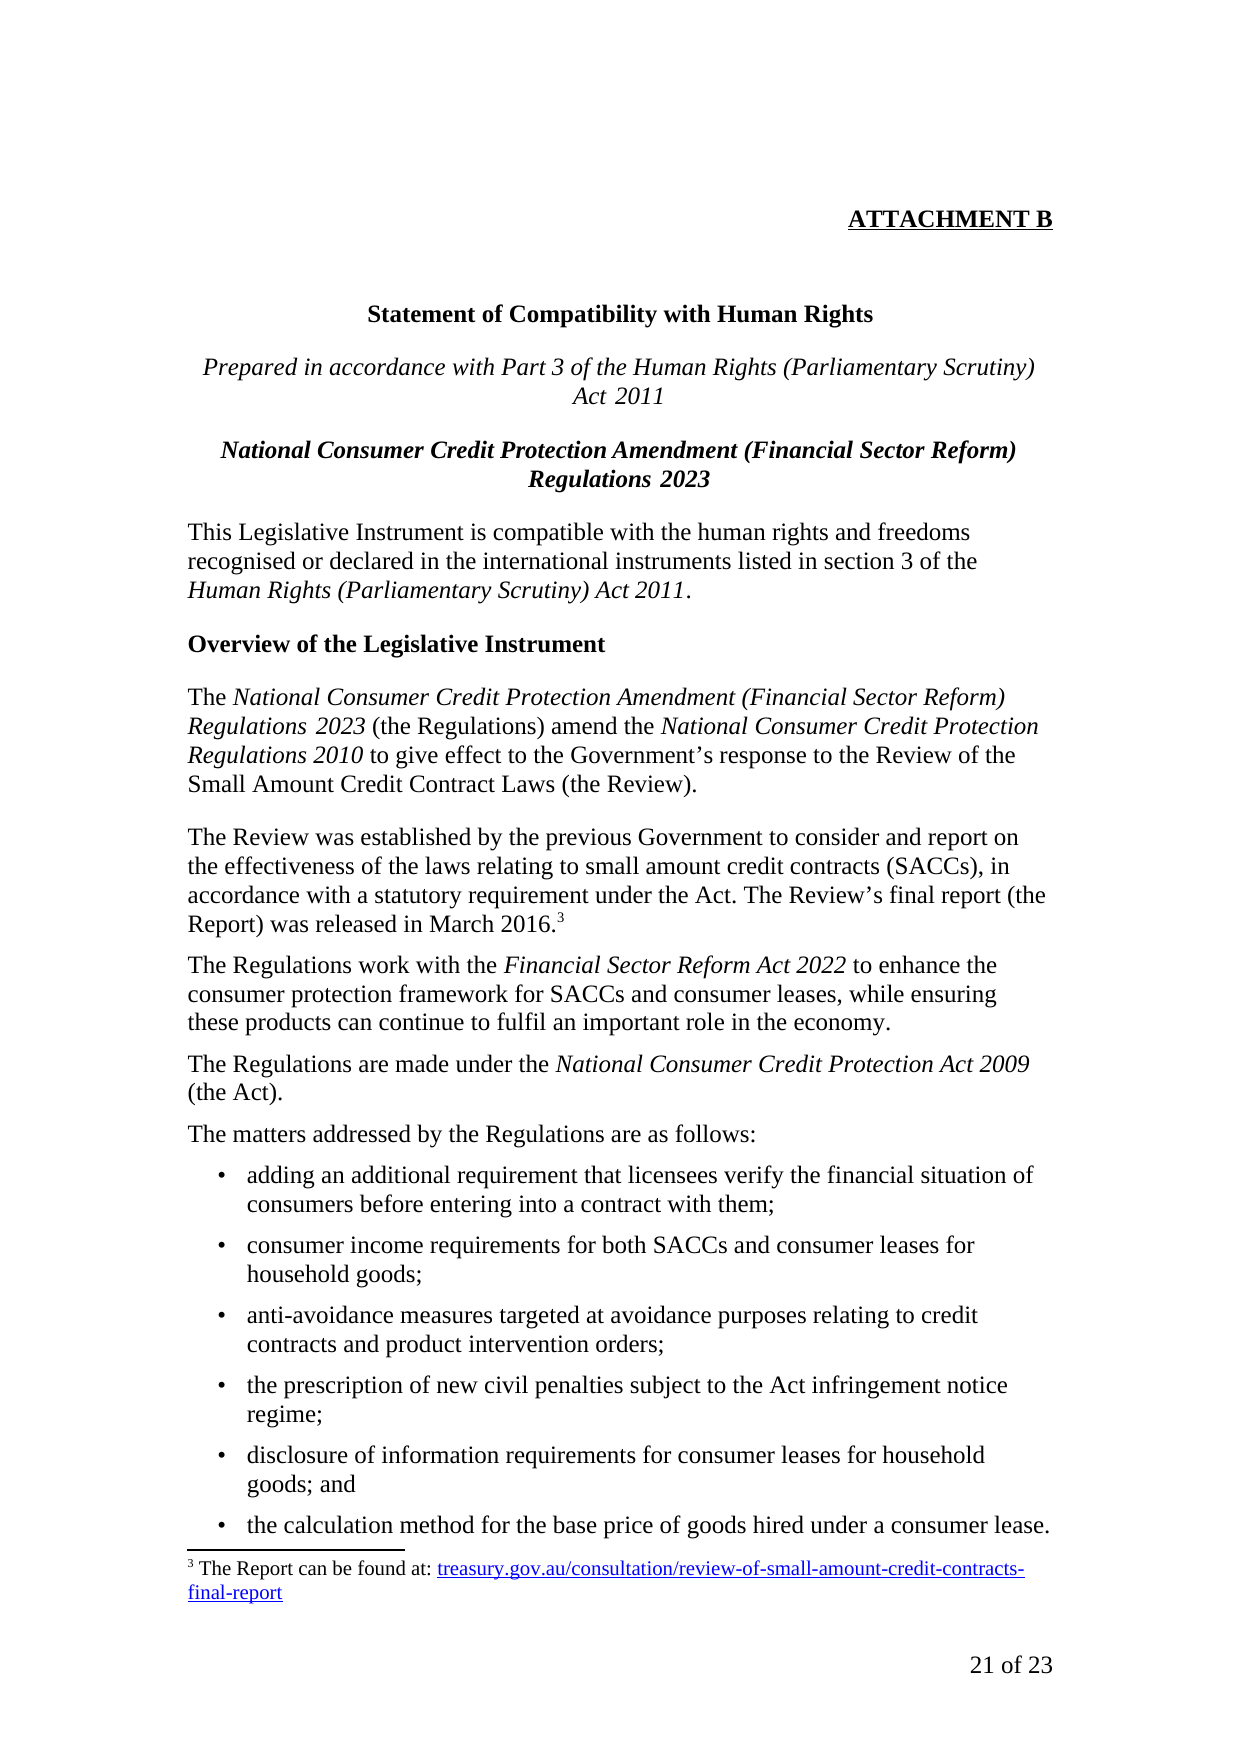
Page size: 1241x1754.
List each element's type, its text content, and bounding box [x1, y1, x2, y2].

text consumer income requirements for both SACCs and consumer leases for household goods; [217, 1230, 1053, 1287]
text the calculation method for the base price of goods hired under a consumer lease. [217, 1510, 1053, 1539]
text The Review was established by the previous Government to consider and report on the effectiveness of the laws relating to small amount credit contracts (SACCs), in accordance with a statutory requirement under the Act. The Review’s final report (the Report) was released in March 2016. [187, 822, 1053, 937]
text ATTACHMENT B [187, 175, 1053, 232]
subtitle Statement of Compatibility with Human Rights [187, 299, 1053, 327]
text disclosure of information requirements for consumer leases for household goods; and [217, 1440, 1053, 1497]
text The Regulations work with the Financial Sector Reform Act 2022 to enhance the consumer protection framework for SACCs and consumer leases, while ensuring these products can continue to fulfil an important role in the economy. [187, 950, 1053, 1036]
subtitle Overview of the Legislative Instrument [187, 629, 1053, 657]
text The National Consumer Credit Protection Amendment (Financial Sector Reform) Regulations 2023 (the Regulations) amend the National Consumer Credit Protection Regulations 2010 to give effect to the Government’s response to the Review of the Small Amount Credit Contract Laws (the Review). [187, 682, 1053, 797]
text the prescription of new civil penalties subject to the Act infringement notice regime; [217, 1370, 1053, 1427]
text Prepared in accordance with Part 3 of the Human Rights (Parliamentary Scrutiny) Act 2011 [187, 352, 1053, 410]
text The Regulations are made under the National Consumer Credit Protection Act 2009 (the Act). [187, 1049, 1053, 1106]
text anti-avoidance measures targeted at avoidance purposes relating to credit contracts and product intervention orders; [217, 1300, 1053, 1357]
subtitle National Consumer Credit Protection Amendment (Financial Sector Reform) Regulations 2023 [187, 435, 1053, 492]
text The matters addressed by the Regulations are as follows: [187, 1119, 1053, 1147]
text adding an additional requirement that licensees verify the financial situation of consumers before entering into a contract with them; [217, 1160, 1053, 1217]
text This Legislative Instrument is compatible with the human rights and freedoms recognised or declared in the international instruments listed in section 3 of the Human Rights (Parliamentary Scrutiny) Act 2011. [187, 517, 1053, 604]
